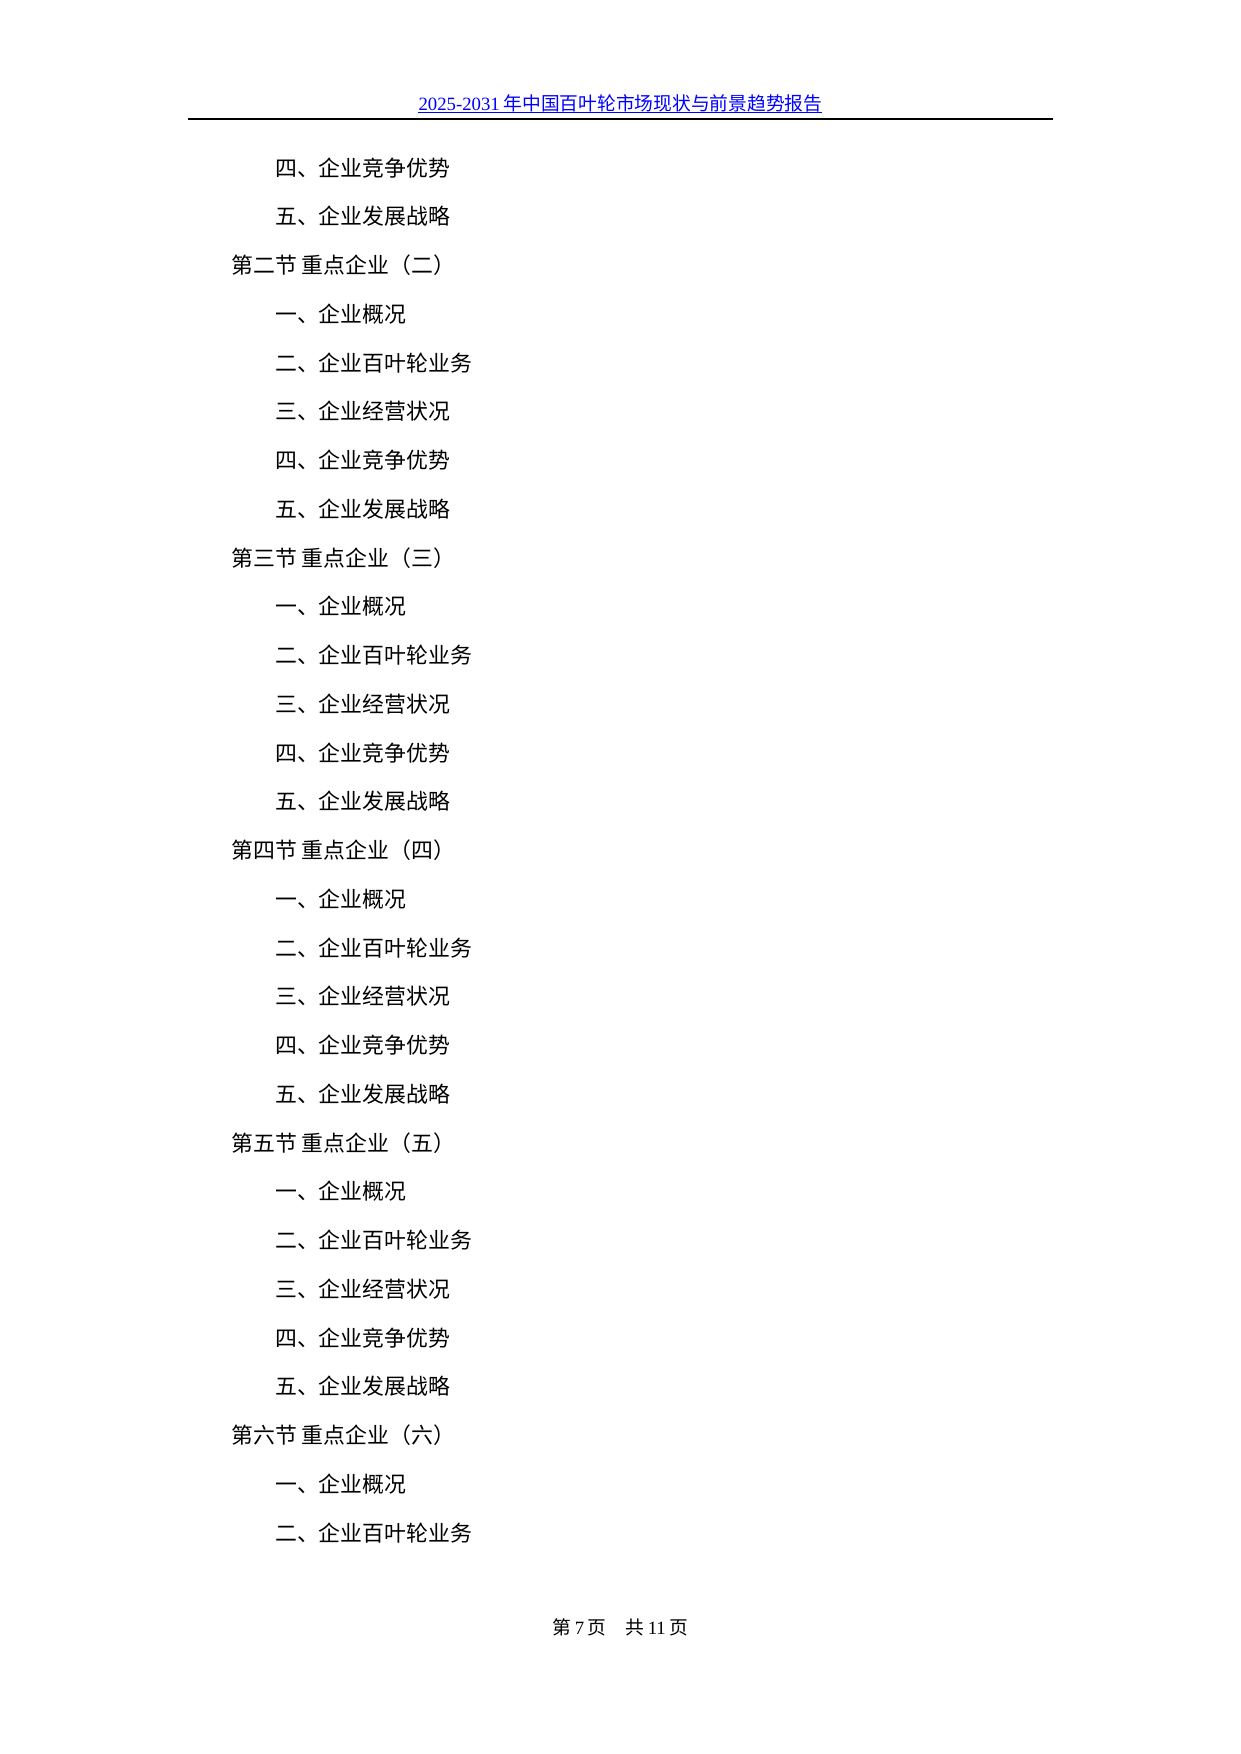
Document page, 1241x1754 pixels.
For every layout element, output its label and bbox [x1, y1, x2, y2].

text [187, 150, 1053, 1548]
